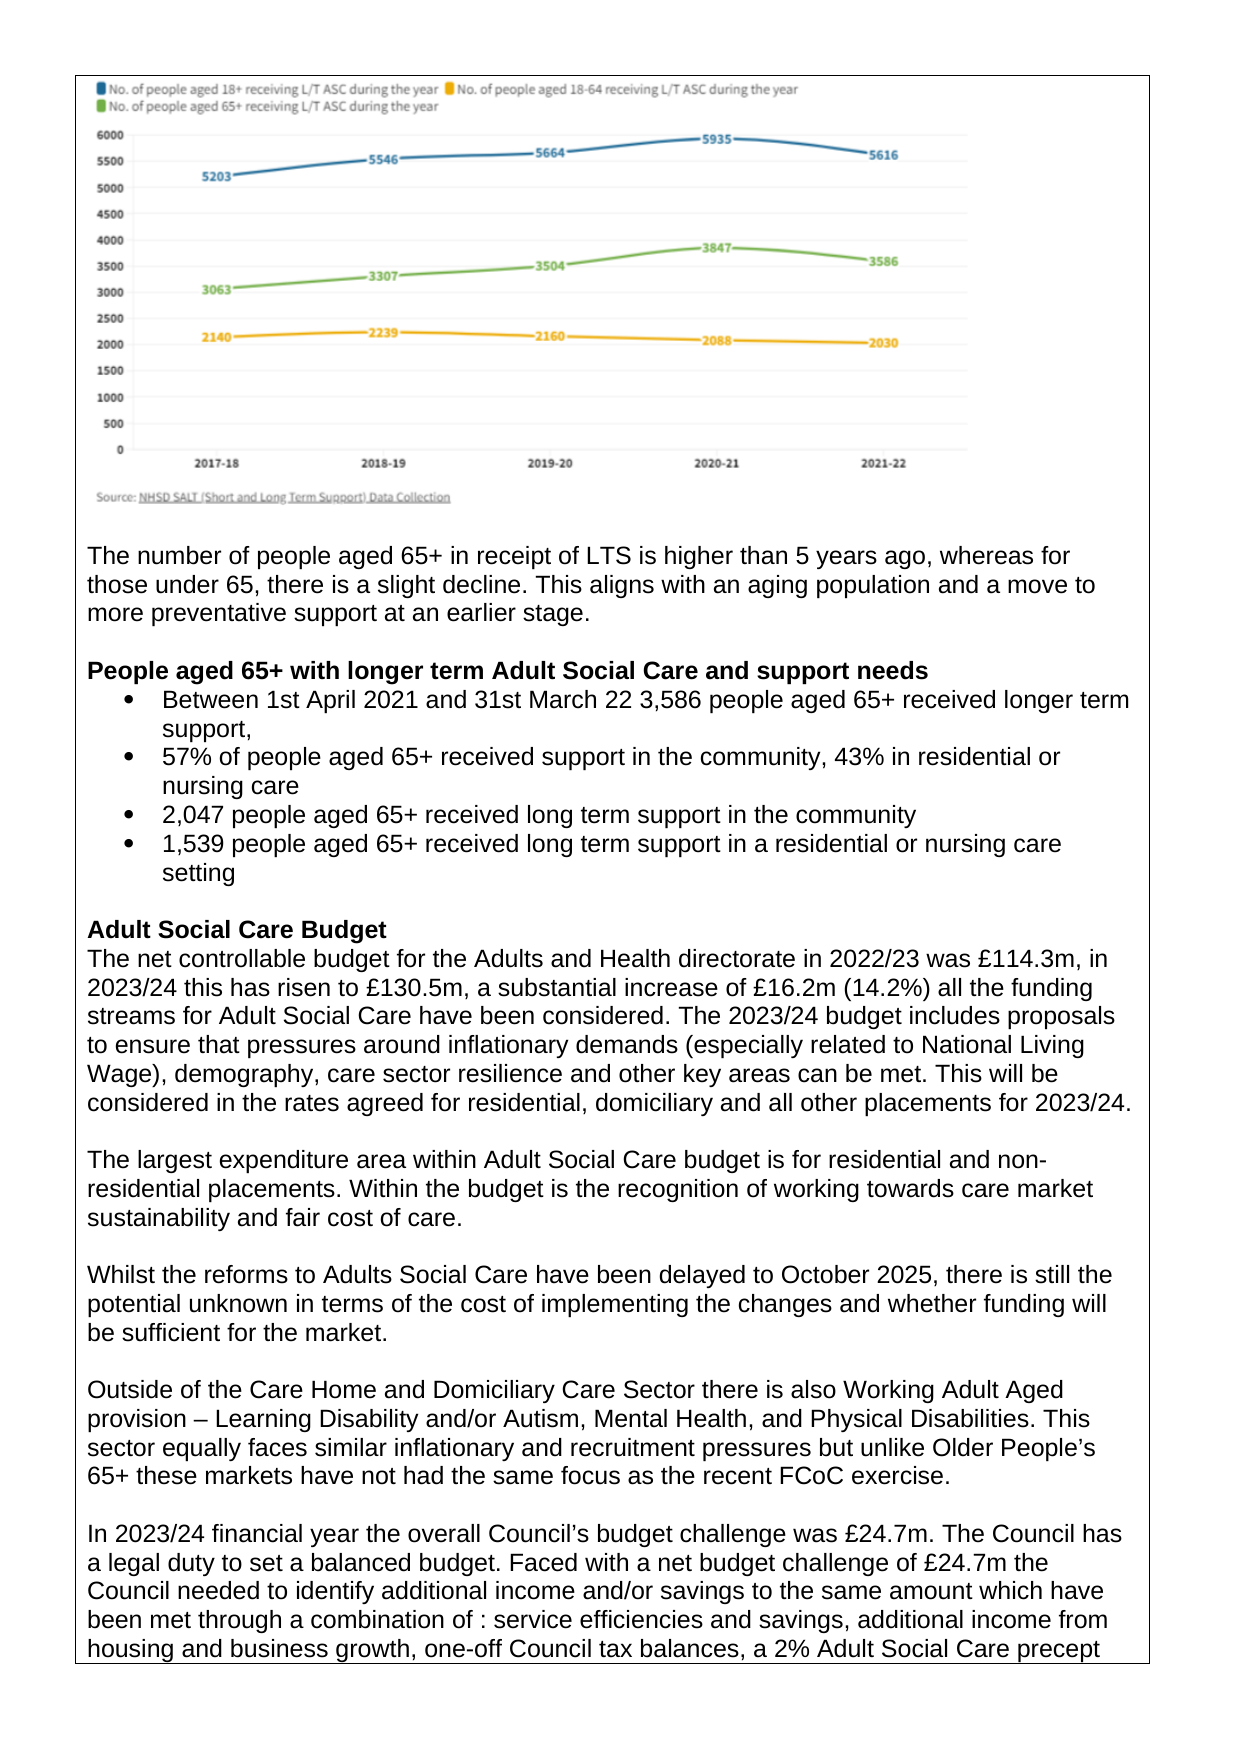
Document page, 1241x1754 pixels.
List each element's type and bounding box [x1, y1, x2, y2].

table_cell [76, 76, 1149, 1663]
picture [86, 76, 986, 513]
